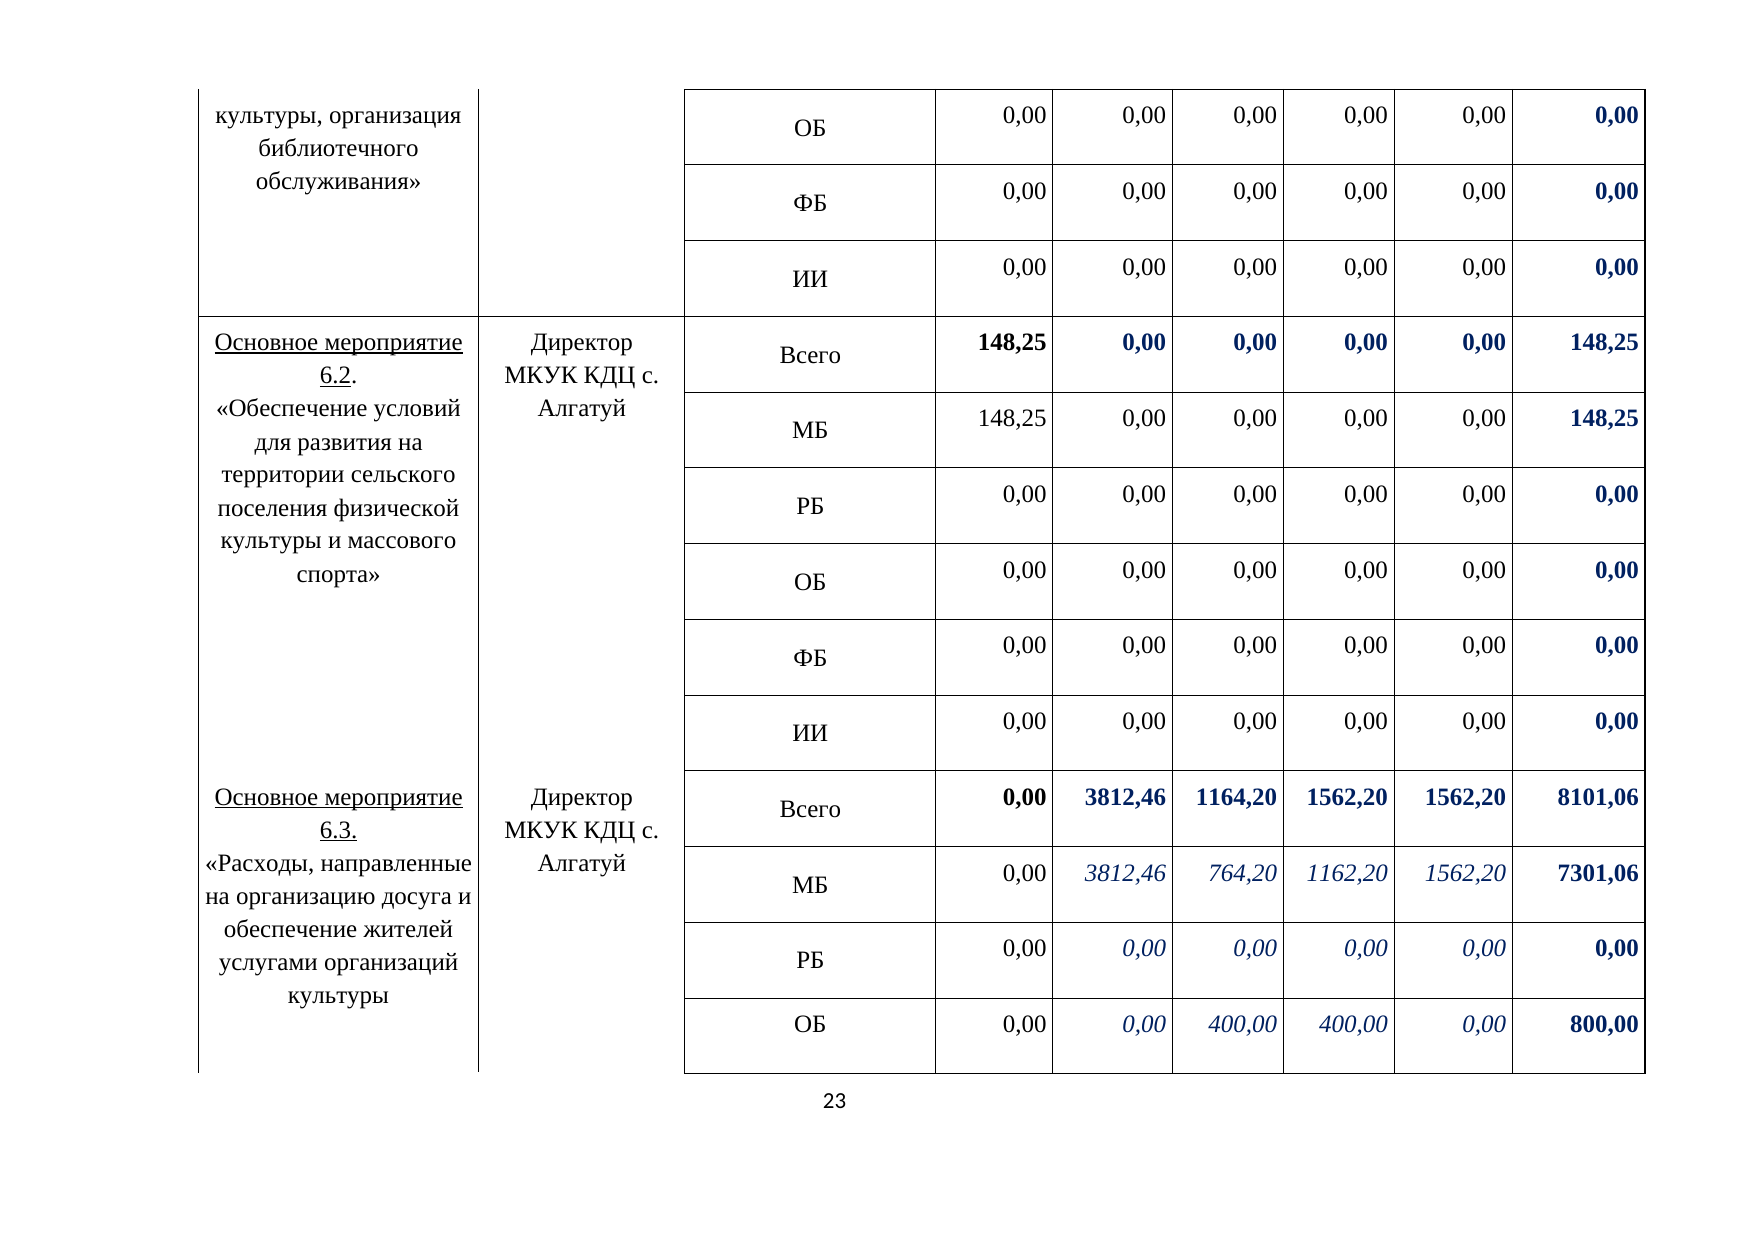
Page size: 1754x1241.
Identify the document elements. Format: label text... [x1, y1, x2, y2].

table_cell ФБ [685, 165, 935, 240]
table_cell МБ [685, 393, 935, 467]
table_cell ИИ [685, 241, 935, 316]
table_cell 0,00 [1513, 620, 1644, 694]
table_cell 3812,46 [1053, 847, 1172, 922]
table_cell 0,00 [1284, 165, 1394, 240]
table_cell ОБ [685, 999, 935, 1073]
table_cell 148,25 [1513, 317, 1644, 392]
table_cell 400,00 [1173, 999, 1283, 1073]
table_cell 0,00 [1395, 999, 1512, 1073]
table_cell ОБ [685, 90, 935, 164]
table_cell 0,00 [1284, 620, 1394, 694]
table_cell 0,00 [1053, 393, 1172, 467]
table_cell 0,00 [936, 847, 1052, 922]
table_cell 0,00 [1284, 923, 1394, 997]
table_cell 148,25 [936, 393, 1052, 467]
table_cell 0,00 [1513, 165, 1644, 240]
table_cell 0,00 [1395, 696, 1512, 770]
table_cell 0,00 [936, 241, 1052, 316]
table_cell 0,00 [1053, 317, 1172, 392]
table_cell 0,00 [1284, 696, 1394, 770]
table_cell 0,00 [1173, 317, 1283, 392]
table_cell 0,00 [1173, 544, 1283, 619]
table_cell Директор МКУК КДЦ с. Алгатуй [479, 317, 684, 770]
table_cell Основное мероприятие 6.3. «Расходы, направленные на организацию досуга и обеспечение жителей услугами организаций культуры [199, 770, 478, 1073]
table_cell 0,00 [1173, 620, 1283, 694]
table_cell 0,00 [1053, 468, 1172, 543]
table_cell 800,00 [1513, 999, 1644, 1073]
table_cell 0,00 [1284, 393, 1394, 467]
table_cell 1162,20 [1284, 847, 1394, 922]
table_cell 0,00 [1395, 923, 1512, 997]
table_cell 0,00 [1284, 544, 1394, 619]
table_cell 0,00 [1513, 90, 1644, 164]
table_cell 0,00 [1053, 165, 1172, 240]
table_cell РБ [685, 468, 935, 543]
table_cell 0,00 [936, 468, 1052, 543]
table_cell 0,00 [1395, 317, 1512, 392]
table_cell 0,00 [1395, 544, 1512, 619]
table_cell 1164,20 [1173, 771, 1283, 846]
table_cell 764,20 [1173, 847, 1283, 922]
table_cell 0,00 [1395, 241, 1512, 316]
table_cell 7301,06 [1513, 847, 1644, 922]
table_cell 0,00 [1284, 90, 1394, 164]
table_cell 0,00 [1513, 923, 1644, 997]
table_cell 0,00 [1053, 620, 1172, 694]
table_cell 0,00 [1395, 90, 1512, 164]
table_cell Основное мероприятие 6.2. «Обеспечение условий для развития на территории сельского поселения физической культуры и массового спорта» [199, 317, 478, 770]
table_cell 0,00 [1395, 468, 1512, 543]
table_cell 1562,20 [1395, 847, 1512, 922]
table_cell 0,00 [936, 999, 1052, 1073]
table_cell 0,00 [1513, 544, 1644, 619]
table_cell Всего [685, 771, 935, 846]
table_cell 0,00 [1173, 393, 1283, 467]
table_cell РБ [685, 923, 935, 997]
table_cell 0,00 [1173, 696, 1283, 770]
table_cell 0,00 [1284, 317, 1394, 392]
table_cell Всего [685, 317, 935, 392]
table_cell 8101,06 [1513, 771, 1644, 846]
table_cell Директор МКУК КДЦ с. Алгатуй [479, 770, 684, 1073]
table_cell 0,00 [1173, 90, 1283, 164]
table_cell 0,00 [936, 923, 1052, 997]
table_cell ИИ [685, 696, 935, 770]
table_cell 0,00 [1395, 165, 1512, 240]
table_cell ФБ [685, 620, 935, 694]
table_cell 0,00 [1284, 241, 1394, 316]
table_cell 0,00 [1053, 90, 1172, 164]
table_cell ОБ [685, 544, 935, 619]
table_cell 0,00 [1053, 241, 1172, 316]
table_cell 0,00 [936, 544, 1052, 619]
table_cell 0,00 [1053, 999, 1172, 1073]
table_cell 0,00 [1173, 923, 1283, 997]
table_cell 0,00 [1053, 544, 1172, 619]
table_cell 0,00 [1395, 393, 1512, 467]
table_cell 0,00 [936, 771, 1052, 846]
table_cell 0,00 [936, 165, 1052, 240]
table_cell 0,00 [936, 620, 1052, 694]
table_cell 0,00 [1284, 468, 1394, 543]
table_cell 0,00 [936, 696, 1052, 770]
table_cell 0,00 [1173, 468, 1283, 543]
table_cell 0,00 [1395, 620, 1512, 694]
table_cell 0,00 [1513, 241, 1644, 316]
table_cell 0,00 [1173, 165, 1283, 240]
table_cell 0,00 [1173, 241, 1283, 316]
table_cell 3812,46 [1053, 771, 1172, 846]
table_cell 0,00 [1053, 696, 1172, 770]
table_cell 0,00 [1053, 923, 1172, 997]
table_cell 1562,20 [1395, 771, 1512, 846]
table_cell 1562,20 [1284, 771, 1394, 846]
table_cell МБ [685, 847, 935, 922]
table_cell 148,25 [1513, 393, 1644, 467]
table_cell 400,00 [1284, 999, 1394, 1073]
table_cell 0,00 [1513, 468, 1644, 543]
table_cell 0,00 [936, 90, 1052, 164]
table_cell 0,00 [1513, 696, 1644, 770]
table_cell 148,25 [936, 317, 1052, 392]
